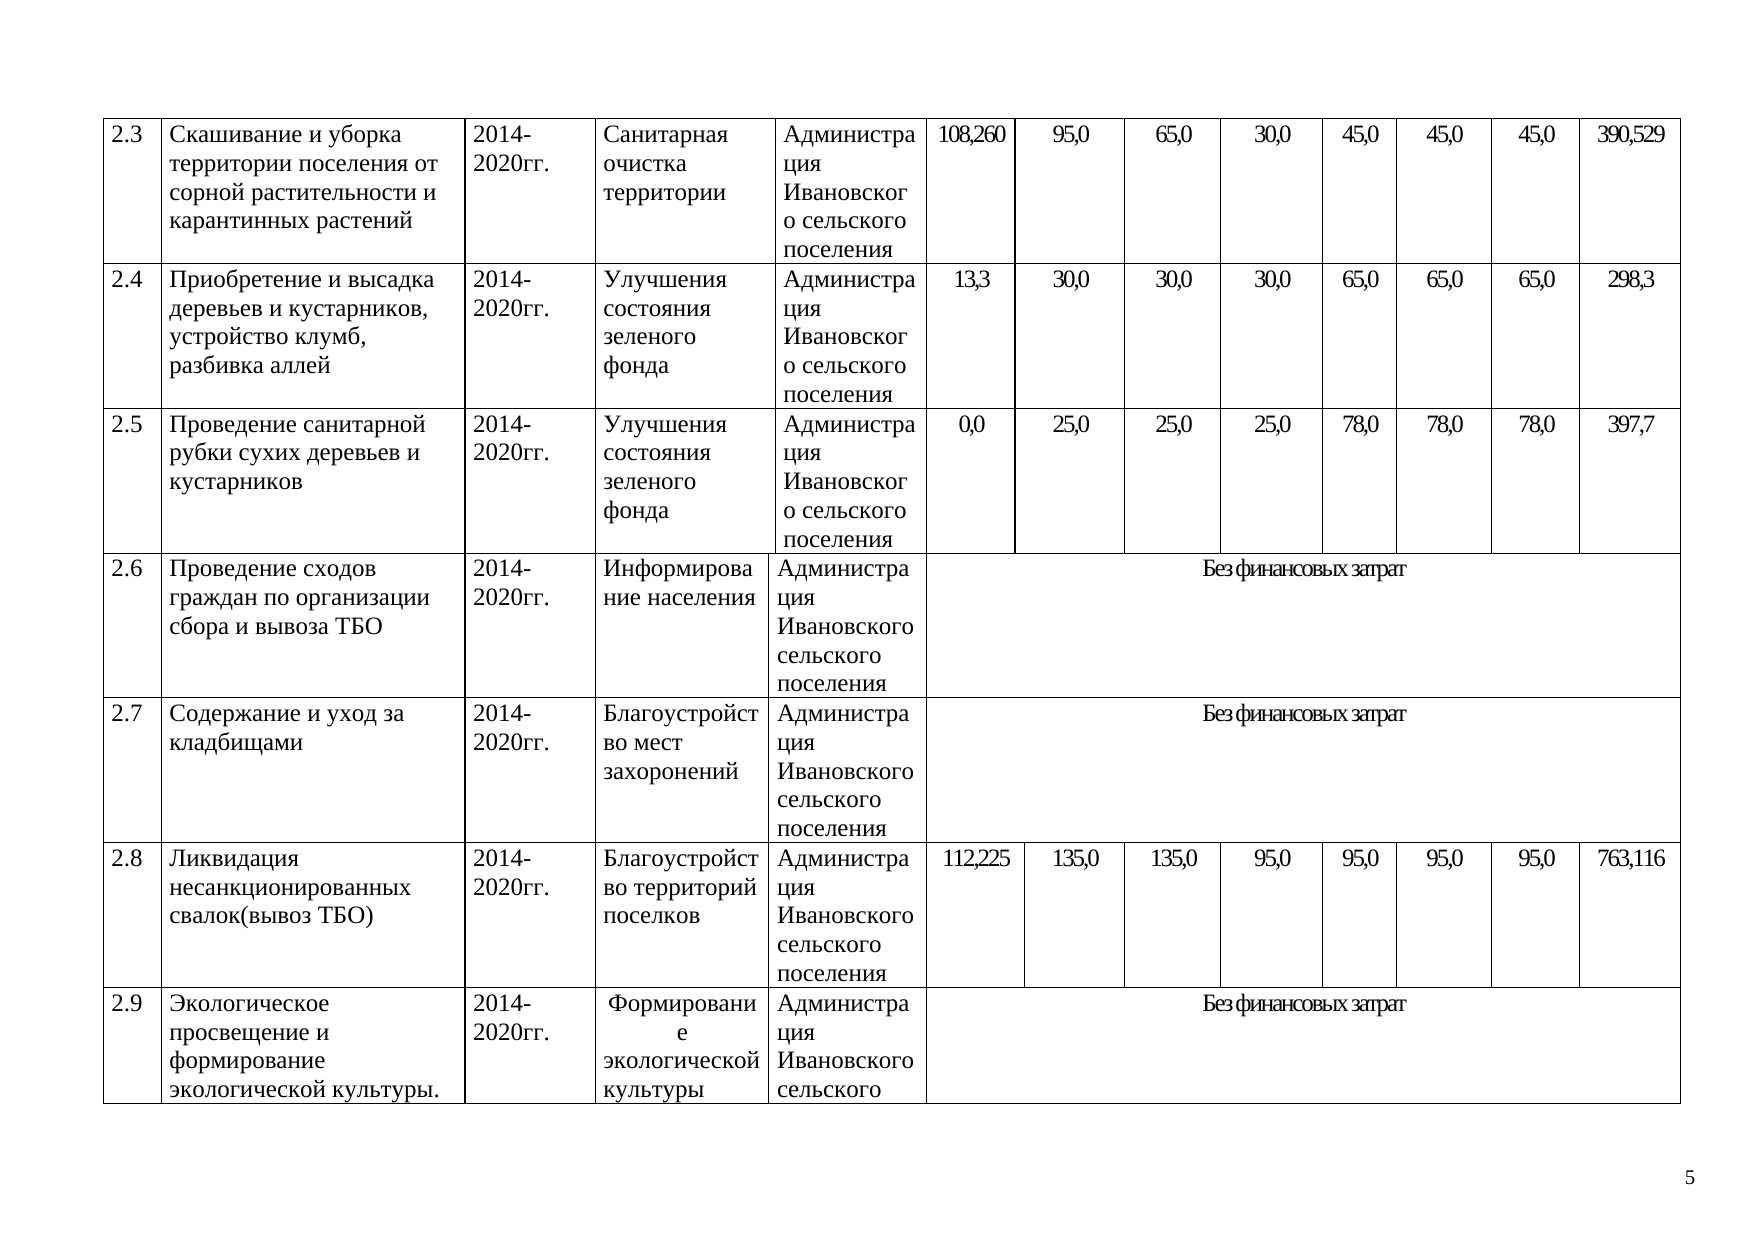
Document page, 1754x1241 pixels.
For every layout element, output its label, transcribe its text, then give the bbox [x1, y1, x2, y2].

table_cell 78,0 [1397, 409, 1491, 552]
table_cell 65,0 [1397, 264, 1491, 408]
table_cell 0,0 [927, 409, 1014, 552]
table_cell 95,0 [1323, 843, 1396, 987]
table_cell 13,3 [927, 264, 1014, 408]
table_cell Администрация Ивановского сельского поселения [776, 409, 926, 552]
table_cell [162, 988, 464, 1103]
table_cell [596, 988, 768, 1103]
table_cell 65,0 [1492, 264, 1579, 408]
table_cell Улучшения состояния зеленого фонда [596, 264, 775, 408]
table_cell Скашивание и уборка территории поселения от сорной растительности и карантинных растений [162, 119, 464, 263]
table_cell Проведение санитарной рубки сухих деревьев и кустарников [162, 409, 464, 552]
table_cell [769, 988, 926, 1103]
table_cell 2.4 [104, 264, 161, 408]
table_cell 763,116 [1580, 843, 1680, 987]
table_cell Без финансовых затрат [927, 698, 1680, 842]
table_cell Администрация Ивановского сельского поселения [769, 843, 926, 987]
table_cell 2.7 [104, 698, 161, 842]
table_cell 108,260 [927, 119, 1014, 263]
table_cell 2.9 [104, 988, 161, 1103]
table_cell 30,0 [1221, 264, 1322, 408]
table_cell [927, 988, 1680, 1103]
table_cell 2.3 [104, 119, 161, 263]
table_cell Улучшения состояния зеленого фонда [596, 409, 775, 552]
table_cell 45,0 [1323, 119, 1396, 263]
table_cell Информирование населения [596, 554, 768, 697]
table_cell 2014-2020гг. [466, 554, 595, 697]
table_cell 2014-2020гг. [466, 988, 595, 1103]
table_cell Администрация Ивановского сельского поселения [769, 554, 926, 697]
table_cell 95,0 [1492, 843, 1579, 987]
table_cell Санитарная очистка территории [596, 119, 775, 263]
table_cell 45,0 [1492, 119, 1579, 263]
table_cell 2014-2020гг. [466, 264, 595, 408]
table_cell 25,0 [1125, 409, 1220, 552]
table_cell 65,0 [1323, 264, 1396, 408]
table_cell 95,0 [1397, 843, 1491, 987]
table_cell Ликвидация несанкционированных свалок(вывоз ТБО) [162, 843, 464, 987]
table_cell Без финансовых затрат [927, 554, 1680, 697]
table_cell 30,0 [1016, 264, 1124, 408]
table_cell 2.6 [104, 554, 161, 697]
table_cell 2.5 [104, 409, 161, 552]
table_cell 397,7 [1580, 409, 1680, 552]
table_cell 2014-2020гг. [466, 698, 595, 842]
table_cell 78,0 [1492, 409, 1579, 552]
table_cell 2.8 [104, 843, 161, 987]
table_cell 78,0 [1323, 409, 1396, 552]
table_cell 95,0 [1016, 119, 1124, 263]
table_cell 2014-2020гг. [466, 119, 595, 263]
table_cell Администрация Ивановского сельского поселения [769, 698, 926, 842]
table_cell Содержание и уход за кладбищами [162, 698, 464, 842]
table_cell 390,529 [1580, 119, 1680, 263]
table_cell 45,0 [1397, 119, 1491, 263]
table_cell 30,0 [1125, 264, 1220, 408]
table_cell Приобретение и высадка деревьев и кустарников, устройство клумб, разбивка аллей [162, 264, 464, 408]
table_cell Благоустройство мест захоронений [596, 698, 768, 842]
table_cell 30,0 [1221, 119, 1322, 263]
table_cell 112,225 [927, 843, 1024, 987]
table_cell 95,0 [1221, 843, 1322, 987]
table_cell 25,0 [1221, 409, 1322, 552]
table_cell 298,3 [1580, 264, 1680, 408]
table_cell Проведение сходов граждан по организации сбора и вывоза ТБО [162, 554, 464, 697]
table_cell Благоустройство территорий поселков [596, 843, 768, 987]
table_cell Администрация Ивановского сельского поселения [776, 264, 926, 408]
table_cell 25,0 [1016, 409, 1124, 552]
table_cell 135,0 [1025, 843, 1124, 987]
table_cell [776, 119, 926, 263]
table_cell 2014-2020гг. [466, 409, 595, 552]
table_cell 65,0 [1125, 119, 1220, 263]
table_cell 2014-2020гг. [466, 843, 595, 987]
table_cell 135,0 [1125, 843, 1220, 987]
